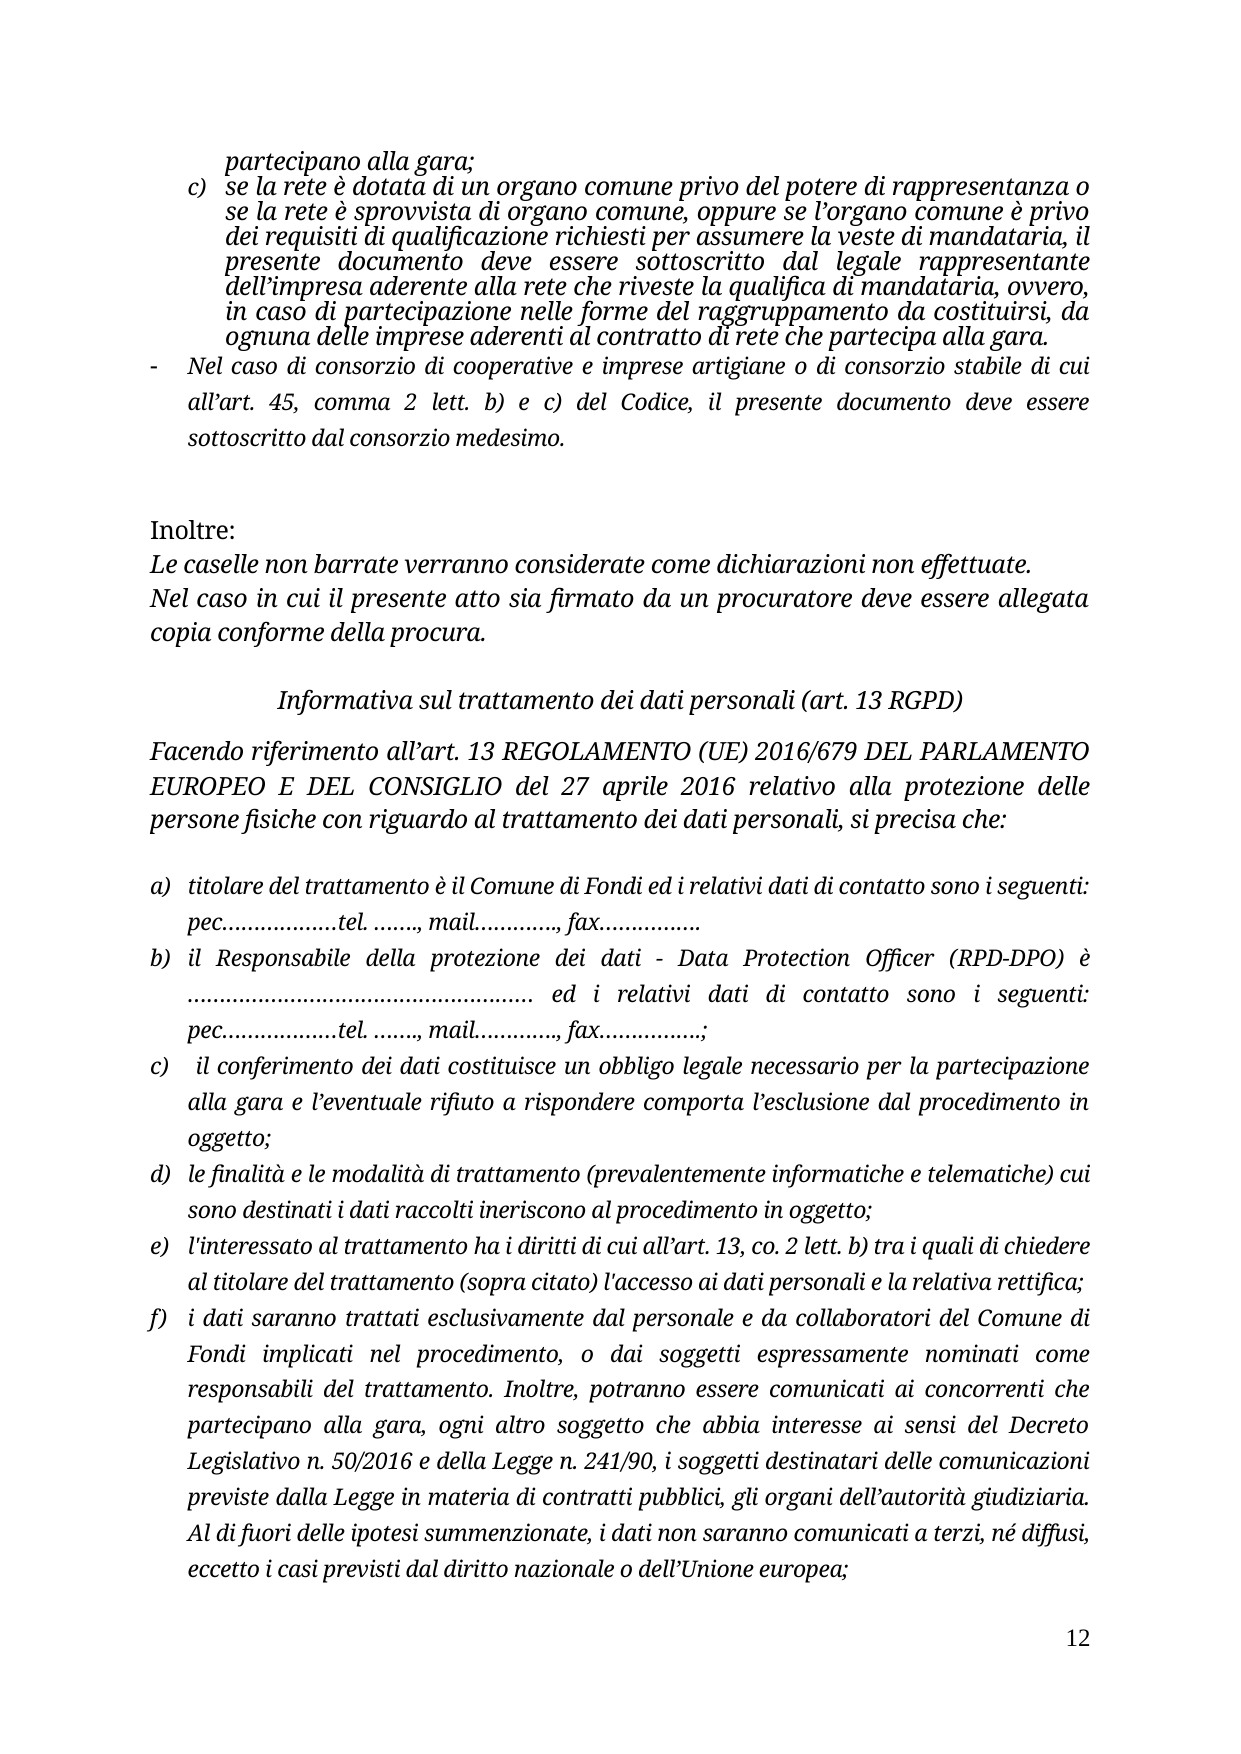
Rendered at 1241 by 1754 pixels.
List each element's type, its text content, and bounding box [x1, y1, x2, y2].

list titolare del trattamento è il Comune di Fondi ed i relativi dati di contatto sono i seguenti: pec………………tel. ……., mail…………., fax……………. [150, 870, 1090, 937]
list se la rete è dotata di un organo comune privo del potere di rappresentanza o se la rete è sprovvista di organo comune, oppure se l’organo comune è privo dei requisiti di qualificazione richiesti per assumere la veste di mandataria, il presente documento deve essere sottoscritto dal legale rappresentante dell’impresa aderente alla rete che riveste la qualifica di mandataria, ovvero, in caso di partecipazione nelle forme del raggruppamento da costituirsi, da ognuna delle imprese aderenti al contratto di rete che partecipa alla gara. [187, 175, 1090, 350]
list le finalità e le modalità di trattamento (prevalentemente informatiche e telematiche) cui sono destinati i dati raccolti ineriscono al procedimento in oggetto; [150, 1158, 1090, 1225]
text Nel caso in cui il presente atto sia firmato da un procuratore deve essere allegata copia conforme della procura. [150, 581, 1090, 649]
text Le caselle non barrate verranno considerate come dichiarazioni non effettuate. [150, 547, 1090, 581]
list il Responsabile della protezione dei dati - Data Protection Officer (RPD-DPO) è ……………………………………………… ed i relativi dati di contatto sono i seguenti: pec………………tel. ……., mail…………., fax…………….; [150, 942, 1090, 1045]
text Inoltre: [150, 513, 1090, 547]
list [187, 150, 1090, 175]
text Facendo riferimento all’art. 13 REGOLAMENTO (UE) 2016/679 DEL PARLAMENTO EUROPEO E DEL CONSIGLIO del 27 aprile 2016 relativo alla protezione delle persone fisiche con riguardo al trattamento dei dati personali, si precisa che: [150, 734, 1090, 836]
list il conferimento dei dati costituisce un obbligo legale necessario per la partecipazione alla gara e l’eventuale rifiuto a rispondere comporta l’esclusione dal procedimento in oggetto; [150, 1050, 1090, 1153]
list l'interessato al trattamento ha i diritti di cui all’art. 13, co. 2 lett. b) tra i quali di chiedere al titolare del trattamento (sopra citato) l'accesso ai dati personali e la relativa rettifica; [150, 1230, 1090, 1297]
list i dati saranno trattati esclusivamente dal personale e da collaboratori del Comune di Fondi implicati nel procedimento, o dai soggetti espressamente nominati come responsabili del trattamento. Inoltre, potranno essere comunicati ai concorrenti che partecipano alla gara, ogni altro soggetto che abbia interesse ai sensi del Decreto Legislativo n. 50/2016 e della Legge n. 241/90, i soggetti destinatari delle comunicazioni previste dalla Legge in materia di contratti pubblici, gli organi dell’autorità giudiziaria. Al di fuori delle ipotesi summenzionate, i dati non saranno comunicati a terzi, né diffusi, eccetto i casi previsti dal diritto nazionale o dell’Unione europea; [150, 1302, 1090, 1584]
text Informativa sul trattamento dei dati personali (art. 13 RGPD) [150, 683, 1090, 717]
list Nel caso di consorzio di cooperative e imprese artigiane o di consorzio stabile di cui all’art. 45, comma 2 lett. b) e c) del Codice, il presente documento deve essere sottoscritto dal consorzio medesimo. [150, 350, 1090, 453]
